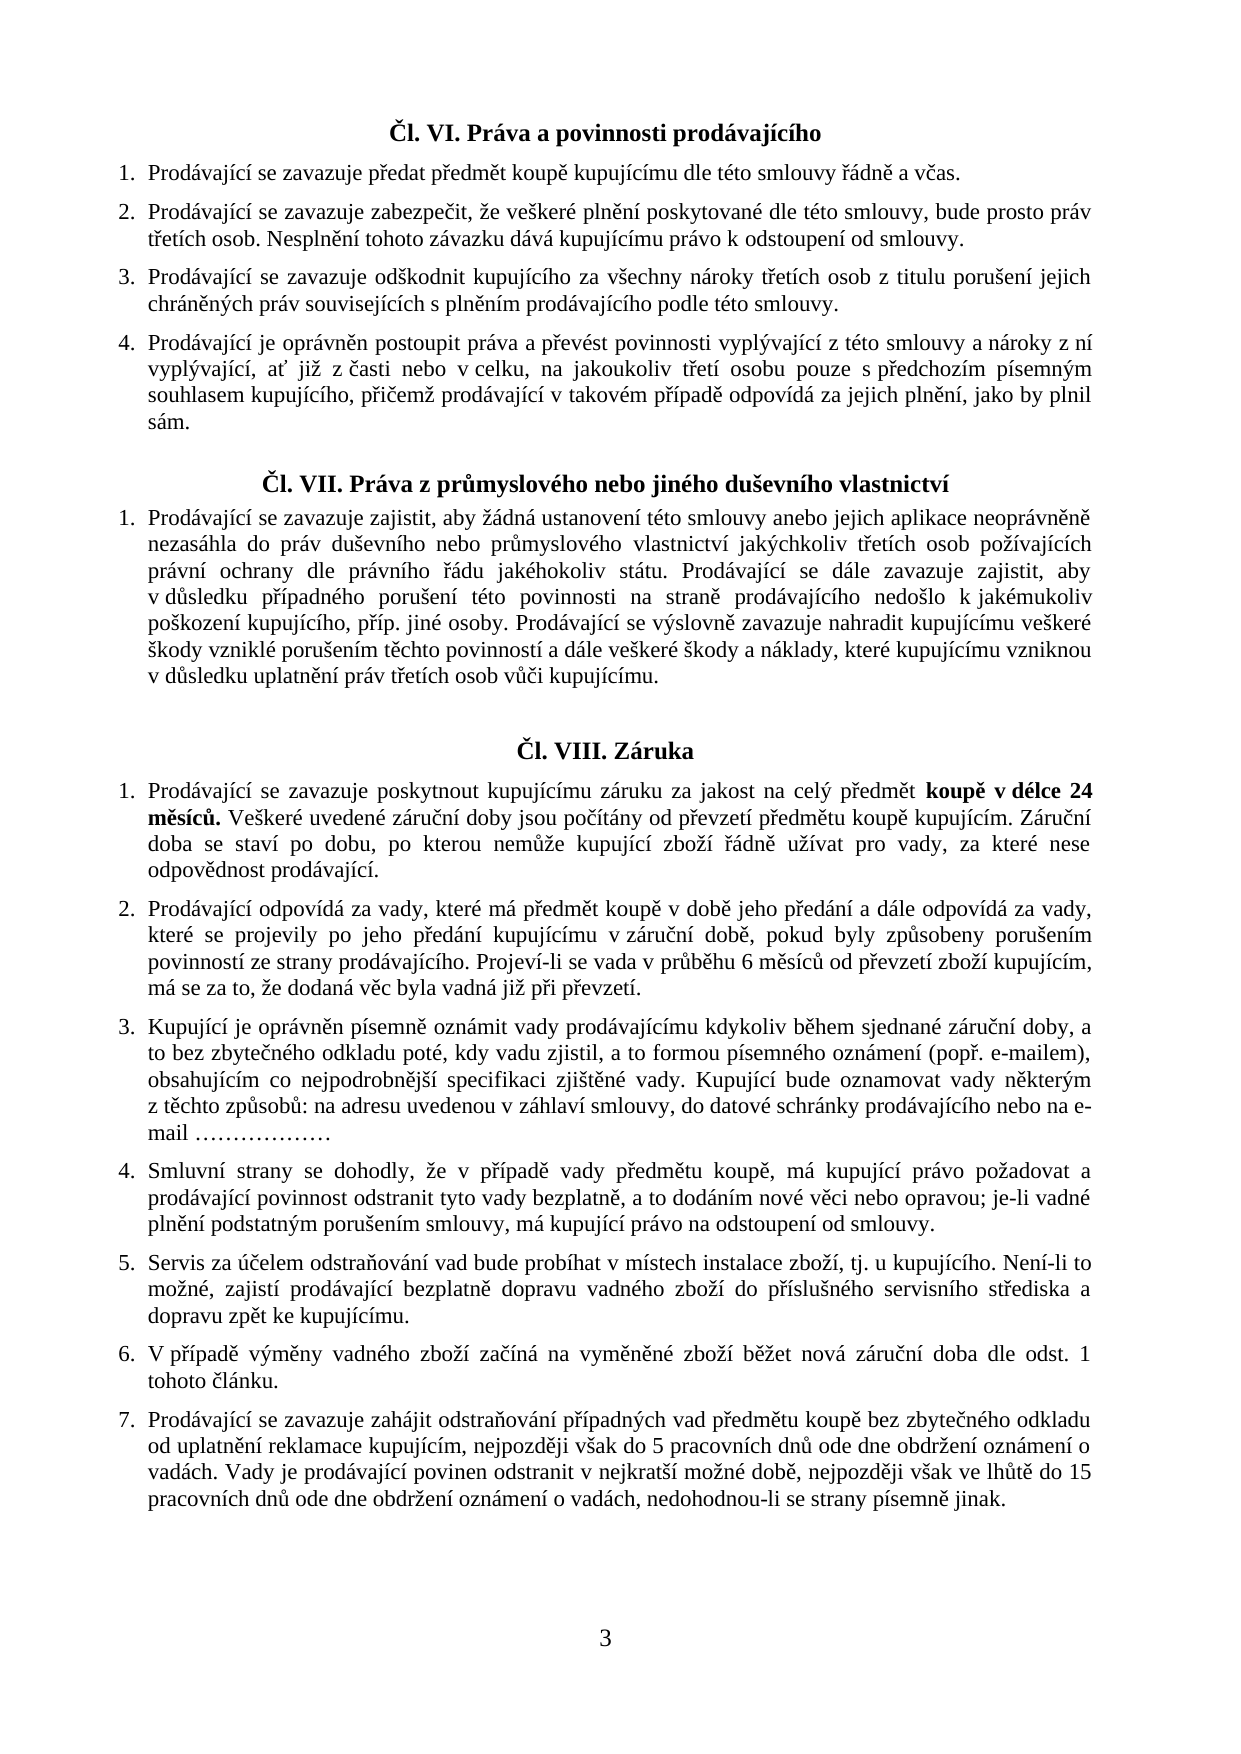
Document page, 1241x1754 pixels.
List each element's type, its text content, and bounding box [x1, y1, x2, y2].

title Kupující je oprávněn písemně oznámit vady prodávajícímu kdykoliv během sjednané záruční doby, a to bez zbytečného odkladu poté, kdy vadu zjistil, a to formou písemného oznámení (popř. e-mailem), obsahujícím co nejpodrobnější specifikaci zjištěné vady. Kupující bude oznamovat vady některým z těchto způsobů: na adresu uvedenou v záhlaví smlouvy, do datové schránky prodávajícího nebo na e-mail ……………… [118, 1013, 1092, 1145]
title Servis za účelem odstraňování vad bude probíhat v místech instalace zboží, tj. u kupujícího. Není-li to možné, zajistí prodávající bezplatně dopravu vadného zboží do příslušného servisního střediska a dopravu zpět ke kupujícímu. [118, 1249, 1092, 1328]
title Prodávající se zavazuje zajistit, aby žádná ustanovení této smlouvy anebo jejich aplikace neoprávněně nezasáhla do práv duševního nebo průmyslového vlastnictví jakýchkoliv třetích osob požívajících právní ochrany dle právního řádu jakéhokoliv státu. Prodávající se dále zavazuje zajistit, aby v důsledku případného porušení této povinnosti na straně prodávajícího nedošlo k jakémukoliv poškození kupujícího, příp. jiné osoby. Prodávající se výslovně zavazuje nahradit kupujícímu veškeré škody vzniklé porušením těchto povinností a dále veškeré škody a náklady, které kupujícímu vzniknou v důsledku uplatnění práv třetích osob vůči kupujícímu. [118, 504, 1092, 688]
title 1. Prodávající se zavazuje poskytnout kupujícímu záruku za jakost na celý předmět koupě v délce 24 měsíců. Veškeré uvedené záruční doby jsou počítány od převzetí předmětu koupě kupujícím. Záruční doba se staví po dobu, po kterou nemůže kupující zboží řádně užívat pro vady, za které nese odpovědnost prodávající. [118, 777, 1093, 883]
title Smluvní strany se dohodly, že v případě vady předmětu koupě, má kupující právo požadovat a prodávající povinnost odstranit tyto vady bezplatně, a to dodáním nové věci nebo opravou; je-li vadné plnění podstatným porušením smlouvy, má kupující právo na odstoupení od smlouvy. [118, 1157, 1092, 1236]
text Čl. VIII. Záruka [118, 736, 1092, 765]
text 3. Prodávající se zavazuje odškodnit kupujícího za všechny nároky třetích osob z titulu porušení jejich chráněných práv souvisejících s plněním prodávajícího podle této smlouvy. [118, 263, 1092, 316]
title 4. Prodávající je oprávněn postoupit práva a převést povinnosti vyplývající z této smlouvy a nároky z ní vyplývající, ať již z časti nebo v celku, na jakoukoliv třetí osobu pouze s předchozím písemným souhlasem kupujícího, přičemž prodávající v takovém případě odpovídá za jejich plnění, jako by plnil sám. [118, 329, 1092, 434]
text 2. Prodávající se zavazuje zabezpečit, že veškeré plnění poskytované dle této smlouvy, bude prosto práv třetích osob. Nesplnění tohoto závazku dává kupujícímu právo k odstoupení od smlouvy. [118, 198, 1092, 251]
title Prodávající odpovídá za vady, které má předmět koupě v době jeho předání a dále odpovídá za vady, které se projevily po jeho předání kupujícímu v záruční době, pokud byly způsobeny porušením povinností ze strany prodávajícího. Projeví-li se vada v průběhu 6 měsíců od převzetí zboží kupujícím, má se za to, že dodaná věc byla vadná již při převzetí. [118, 895, 1092, 1001]
list Prodávající se zavazuje předat předmět koupě kupujícímu dle této smlouvy řádně a včas. [118, 159, 1092, 186]
text Čl. VI. Práva a povinnosti prodávajícího [118, 118, 1092, 147]
title Prodávající se zavazuje zahájit odstraňování případných vad předmětu koupě bez zbytečného odkladu od uplatnění reklamace kupujícím, nejpozději však do 5 pracovních dnů ode dne obdržení oznámení o vadách. Vady je prodávající povinen odstranit v nejkratší možné době, nejpozději však ve lhůtě do 15 pracovních dnů ode dne obdržení oznámení o vadách, nedohodnou-li se strany písemně jinak. [118, 1406, 1092, 1511]
title V případě výměny vadného zboží začíná na vyměněné zboží běžet nová záruční doba dle odst. 1 tohoto článku. [118, 1341, 1092, 1393]
text Čl. VII. Práva z průmyslového nebo jiného duševního vlastnictví [118, 469, 1092, 498]
